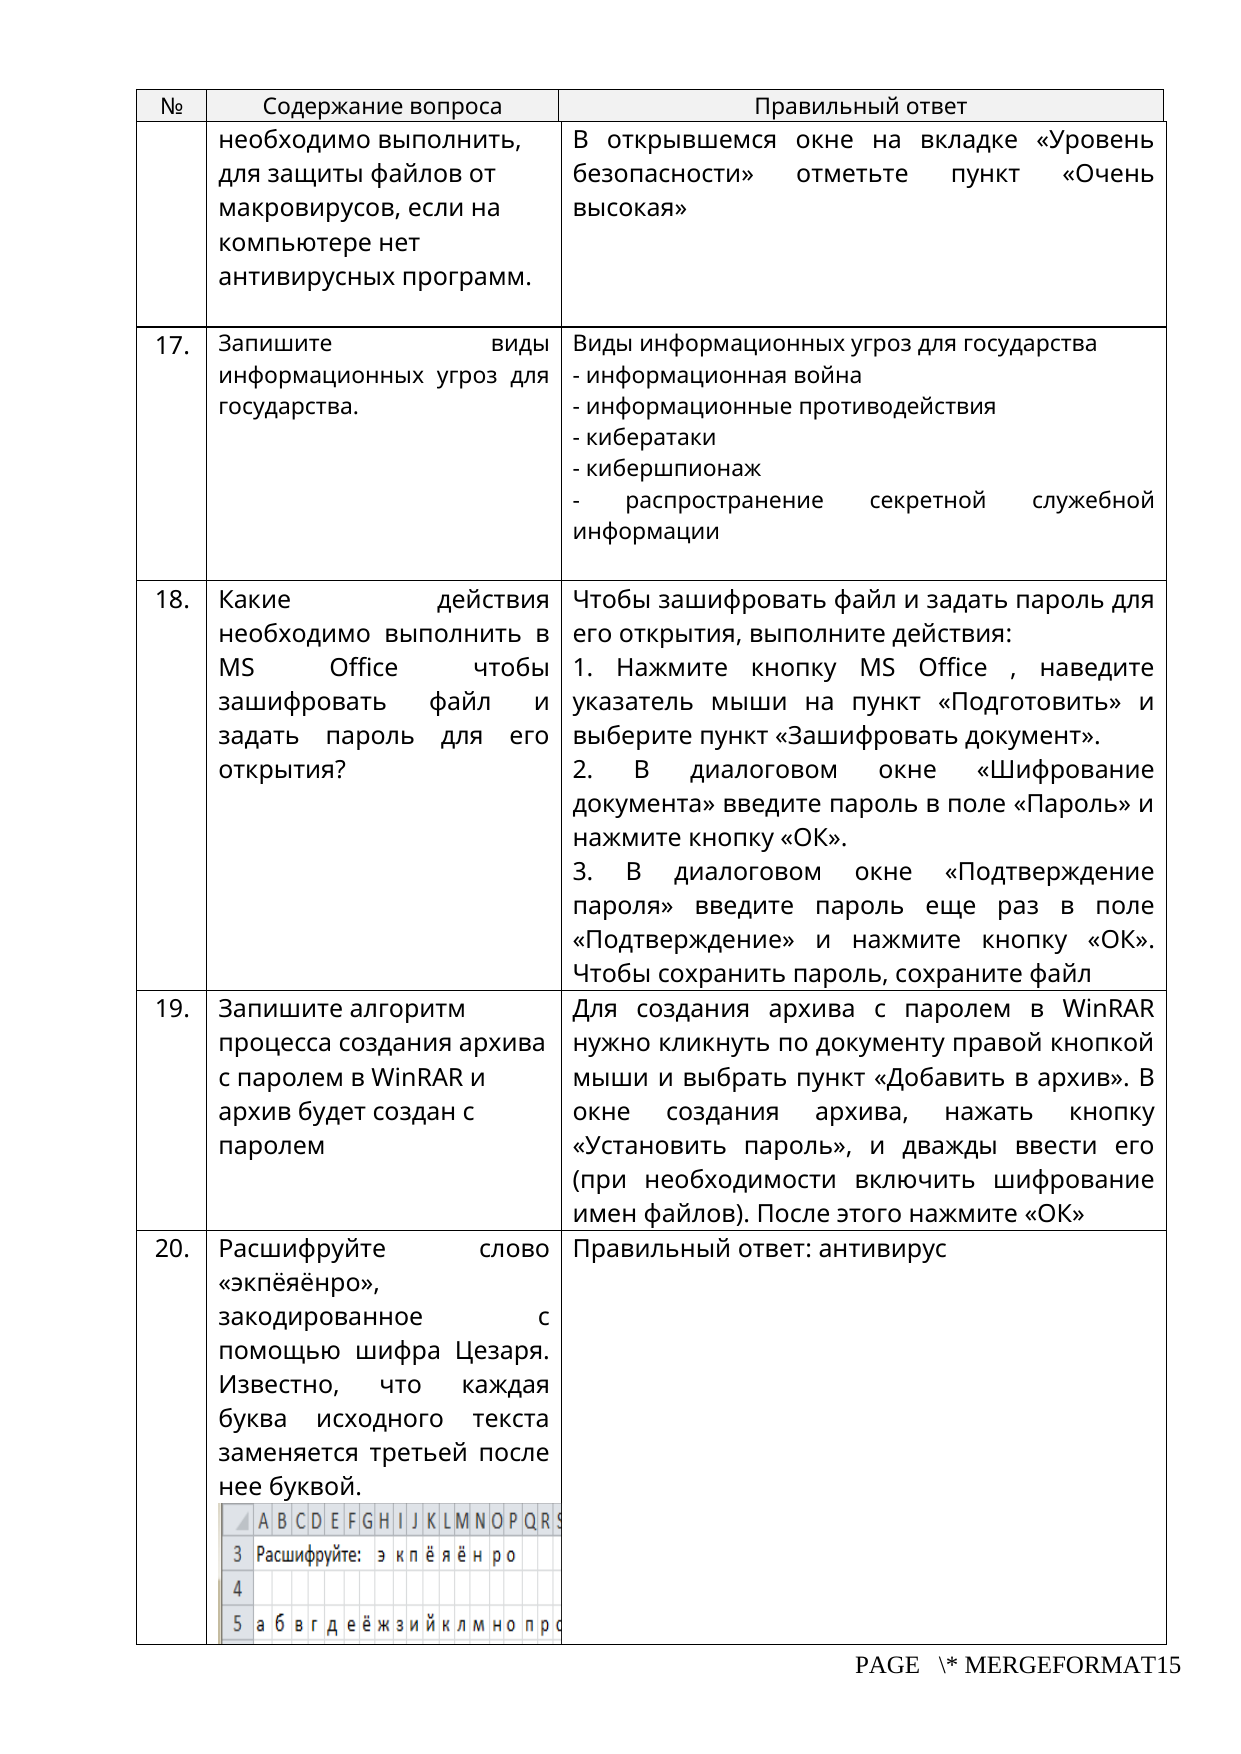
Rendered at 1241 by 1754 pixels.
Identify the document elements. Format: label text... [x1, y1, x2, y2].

table_cell Чтобы зашифровать файл и задать пароль для его открытия, выполните действия: 1. Нажмите кнопку MS Office , наведите указатель мыши на пункт «Подготовить» и выберите пункт «Зашифровать документ». 2. В диалоговом окне «Шифрование документа» введите пароль в поле «Пароль» и нажмите кнопку «ОК». 3. В диалоговом окне «Подтверждение пароля» введите пароль еще раз в поле «Подтверждение» и нажмите кнопку «ОК». Чтобы сохранить пароль, сохраните файл [562, 581, 1166, 990]
table_header Содержание вопроса [207, 90, 558, 121]
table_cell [562, 122, 1166, 326]
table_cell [207, 122, 561, 326]
picture [218, 1503, 562, 1644]
table_cell Виды информационных угроз для государства - информационная война - информационные противодействия - кибератаки - кибершпионаж - распространение секретной служебной информации [562, 328, 1166, 580]
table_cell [207, 1231, 561, 1643]
table_cell [137, 581, 206, 990]
table_cell Запишите виды информационных угроз для государства. [207, 328, 561, 580]
table_cell [137, 991, 206, 1229]
table_header № [137, 90, 206, 121]
table_cell [137, 1231, 206, 1643]
table_cell [137, 328, 206, 580]
table_cell Запишите алгоритм процесса создания архива с паролем в WinRAR и архив будет создан с паролем [207, 991, 561, 1229]
table_header Правильный ответ [559, 90, 1163, 121]
table_cell Для создания архива с паролем в WinRAR нужно кликнуть по документу правой кнопкой мыши и выбрать пункт «Добавить в архив». В окне создания архива, нажать кнопку «Установить пароль», и дважды ввести его (при необходимости включить шифрование имен файлов). После этого нажмите «ОК» [562, 991, 1166, 1229]
table_cell Какие действия необходимо выполнить в MS Office чтобы зашифровать файл и задать пароль для его открытия? [207, 581, 561, 990]
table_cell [562, 1231, 1166, 1643]
table_cell [137, 122, 206, 326]
